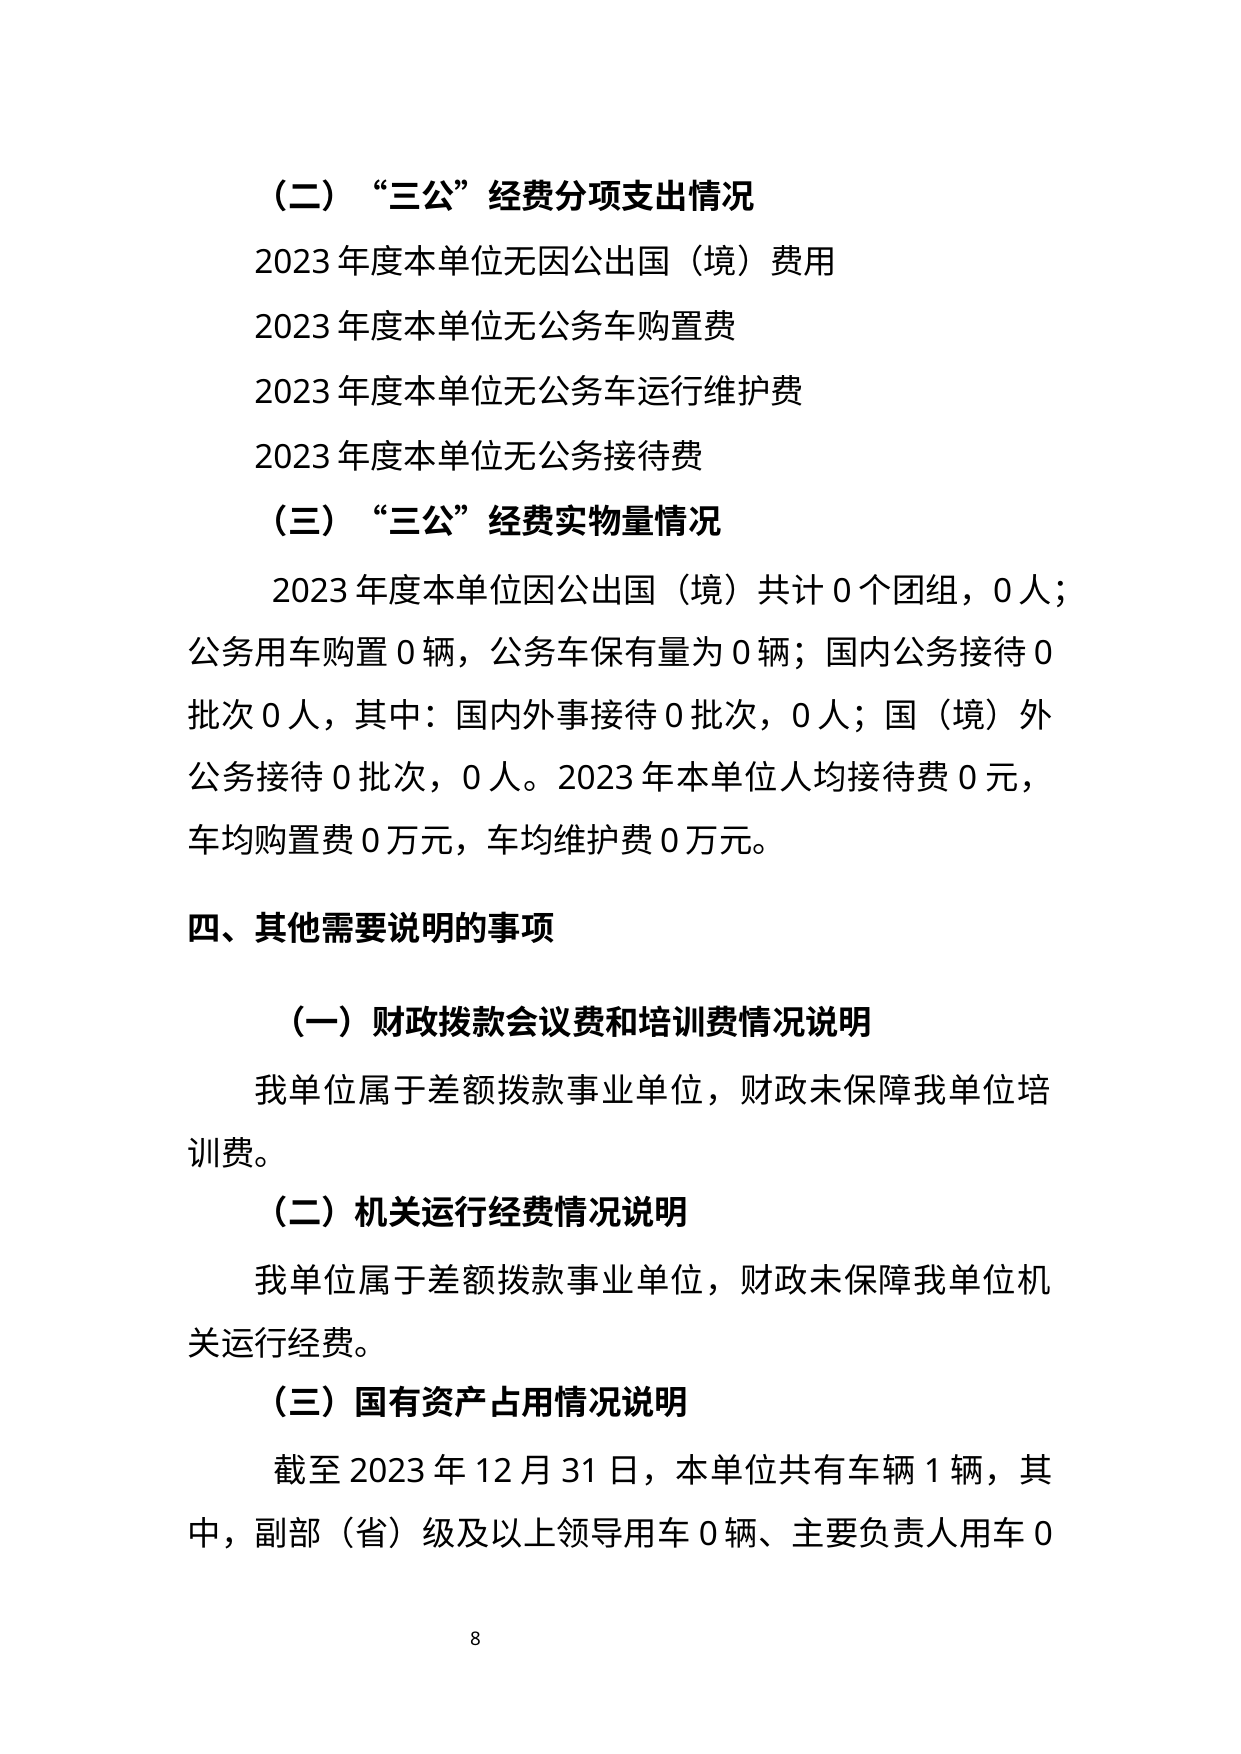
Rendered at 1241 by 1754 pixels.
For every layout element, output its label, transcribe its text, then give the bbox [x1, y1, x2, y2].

text 2023年度本单位无公务车运行维护费 [187, 357, 1053, 422]
text 我单位属于差额拨款事业单位，财政未保障我单位培训费。 [187, 1053, 1053, 1178]
text 2023年度本单位无公务车购置费 [187, 292, 1053, 357]
text 2023年度本单位因公出国（境）共计0个团组，0人；公务用车购置0辆，公务车保有量为0辆；国内公务接待0批次0人，其中：国内外事接待0批次，0人；国（境）外公务接待0批次，0人。2023年本单位人均接待费0元，车均购置费0万元，车均维护费0万元。 [187, 552, 1053, 864]
text 我单位属于差额拨款事业单位，财政未保障我单位机关运行经费。 [187, 1243, 1053, 1368]
text （一）财政拨款会议费和培训费情况说明 [187, 988, 1053, 1053]
text 2023年度本单位无公务接待费 [187, 422, 1053, 487]
text （二）“三公”经费分项支出情况 [187, 162, 1053, 227]
text 2023年度本单位无因公出国（境）费用 [187, 227, 1053, 292]
text 四、其他需要说明的事项 [187, 894, 1053, 959]
text （三）国有资产占用情况说明 [187, 1368, 1053, 1433]
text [187, 1433, 1053, 1558]
text （三）“三公”经费实物量情况 [187, 487, 1053, 552]
text （二）机关运行经费情况说明 [187, 1178, 1053, 1243]
